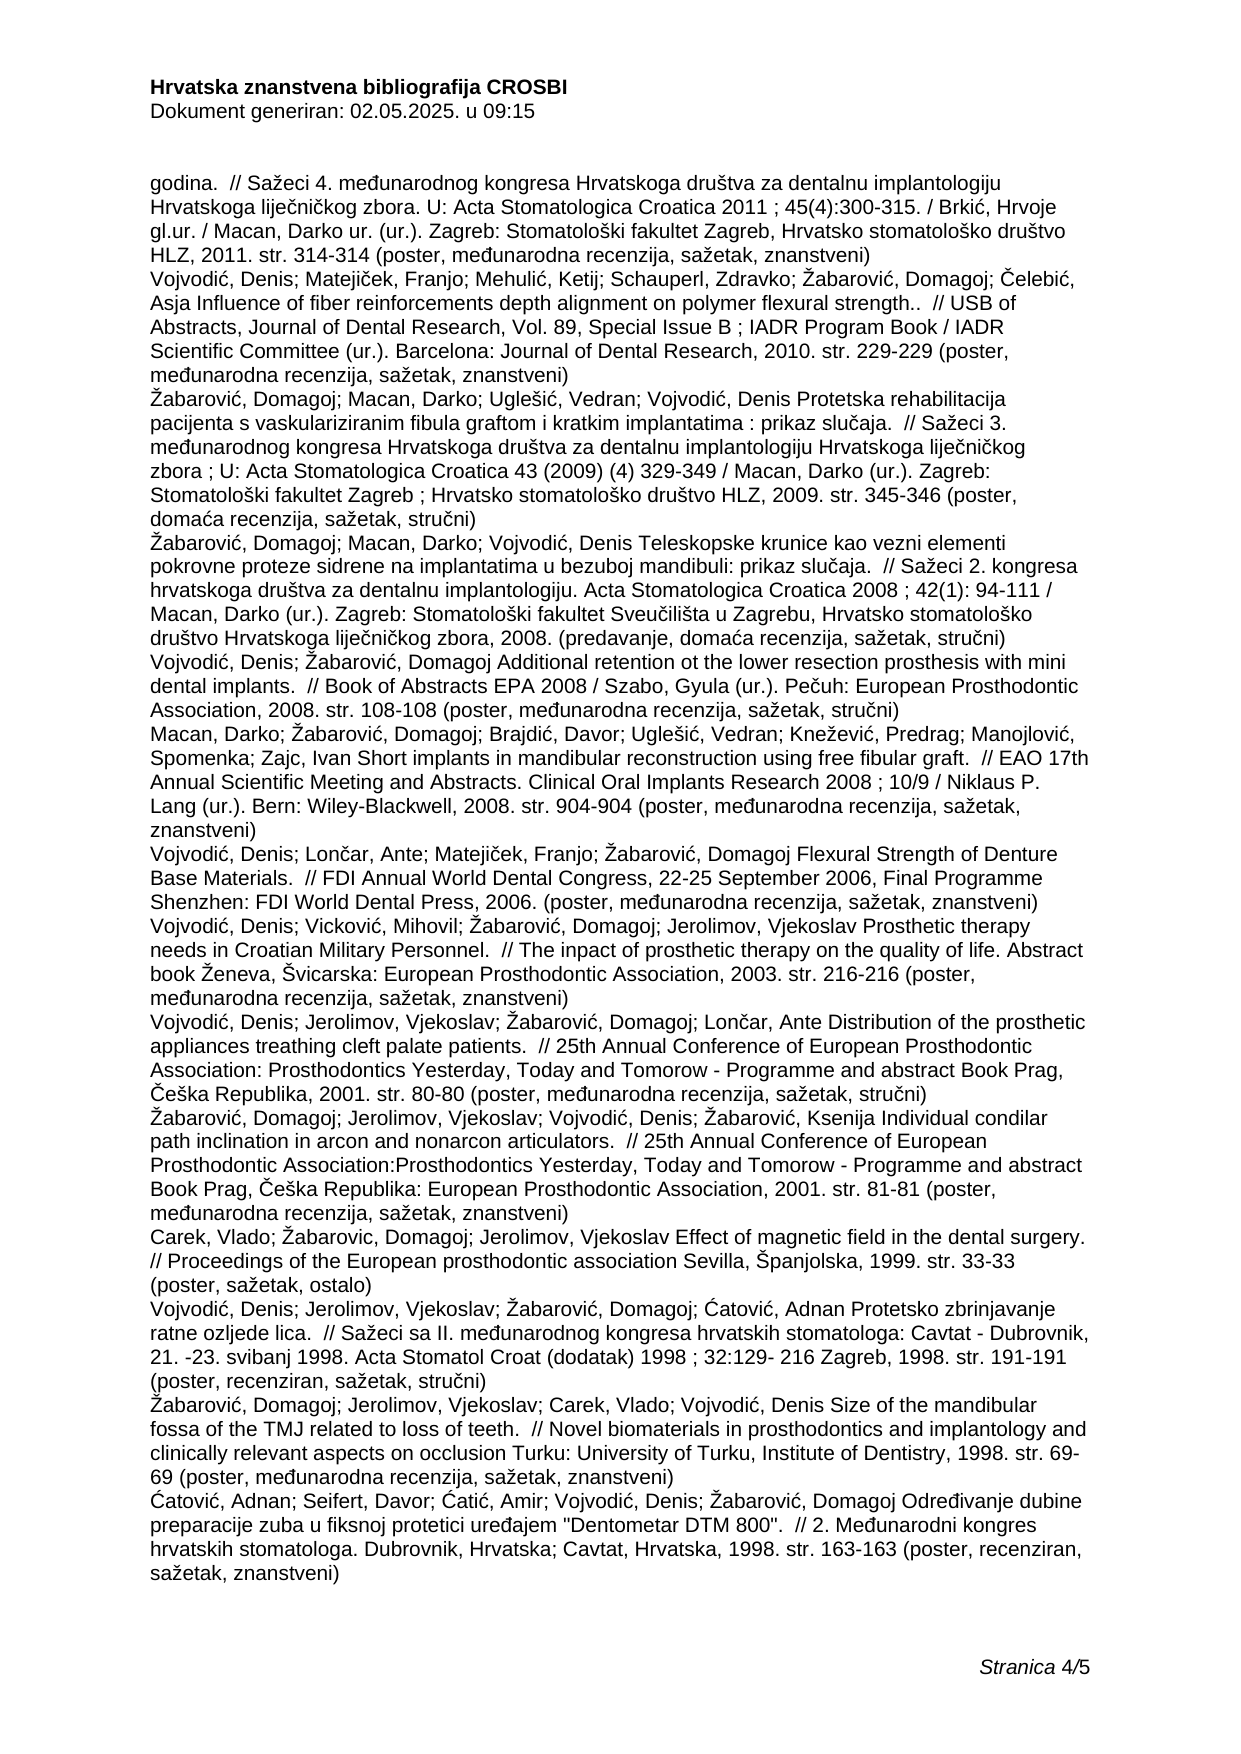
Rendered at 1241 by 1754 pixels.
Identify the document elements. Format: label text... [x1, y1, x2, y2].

text Žabarović, Domagoj; Jerolimov, Vjekoslav; Vojvodić, Denis; Žabarović, Ksenija [150, 1105, 1090, 1225]
text Vojvodić, Denis; Žabarović, Domagoj [150, 650, 1090, 722]
text Žabarović, Domagoj; Macan, Darko; Uglešić, Vedran; Vojvodić, Denis [150, 387, 1090, 530]
text Vojvodić, Denis; Jerolimov, Vjekoslav; Žabarović, Domagoj; Lončar, Ante [150, 1009, 1090, 1105]
text Vojvodić, Denis; Matejiček, Franjo; Mehulić, Ketij; Schauperl, Zdravko; Žabarović, Domagoj; Čelebić, Asja [150, 267, 1090, 387]
text Žabarović, Domagoj; Jerolimov, Vjekoslav; Carek, Vlado; Vojvodić, Denis [150, 1393, 1090, 1489]
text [150, 171, 1090, 267]
text Macan, Darko; Žabarović, Domagoj; Brajdić, Davor; Uglešić, Vedran; Knežević, Predrag; Manojlović, Spomenka; Zajc, Ivan [150, 722, 1090, 842]
text Vojvodić, Denis; Jerolimov, Vjekoslav; Žabarović, Domagoj; Ćatović, Adnan [150, 1297, 1090, 1393]
text Vojvodić, Denis; Lončar, Ante; Matejiček, Franjo; Žabarović, Domagoj [150, 842, 1090, 914]
text Žabarović, Domagoj; Macan, Darko; Vojvodić, Denis [150, 530, 1090, 650]
text Carek, Vlado; Žabarovic, Domagoj; Jerolimov, Vjekoslav [150, 1225, 1090, 1297]
text Ćatović, Adnan; Seifert, Davor; Ćatić, Amir; Vojvodić, Denis; Žabarović, Domagoj [150, 1489, 1090, 1584]
text Vojvodić, Denis; Vicković, Mihovil; Žabarović, Domagoj; Jerolimov, Vjekoslav [150, 914, 1090, 1009]
